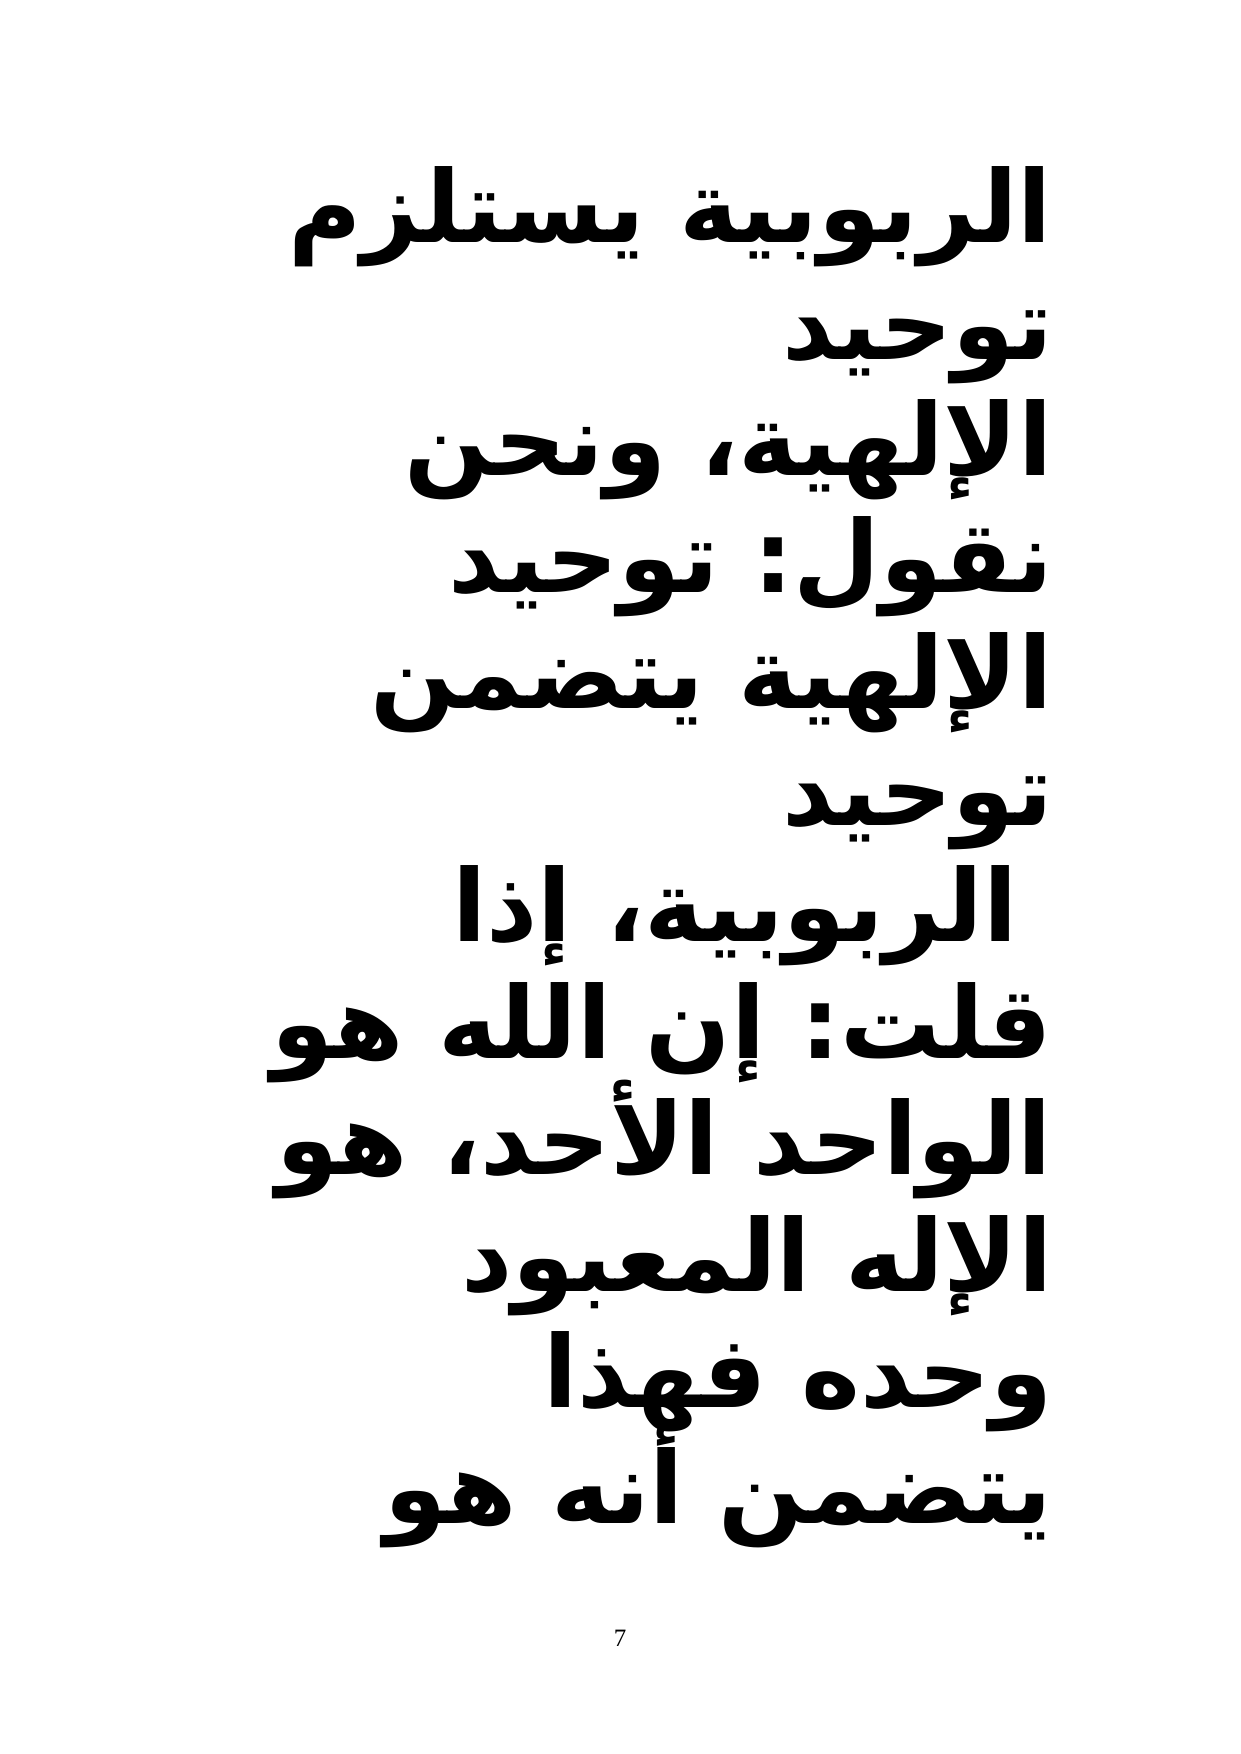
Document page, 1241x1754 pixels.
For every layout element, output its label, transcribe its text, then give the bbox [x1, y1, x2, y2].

text الإلهية، ونحن نقول: توحيد الإلهية يتضمن توحيد [187, 383, 1053, 849]
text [187, 150, 1053, 383]
text الربوبية، إذا قلت: إن الله هو الواحد الأحد، هو [187, 849, 1053, 1198]
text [187, 1198, 1053, 1547]
